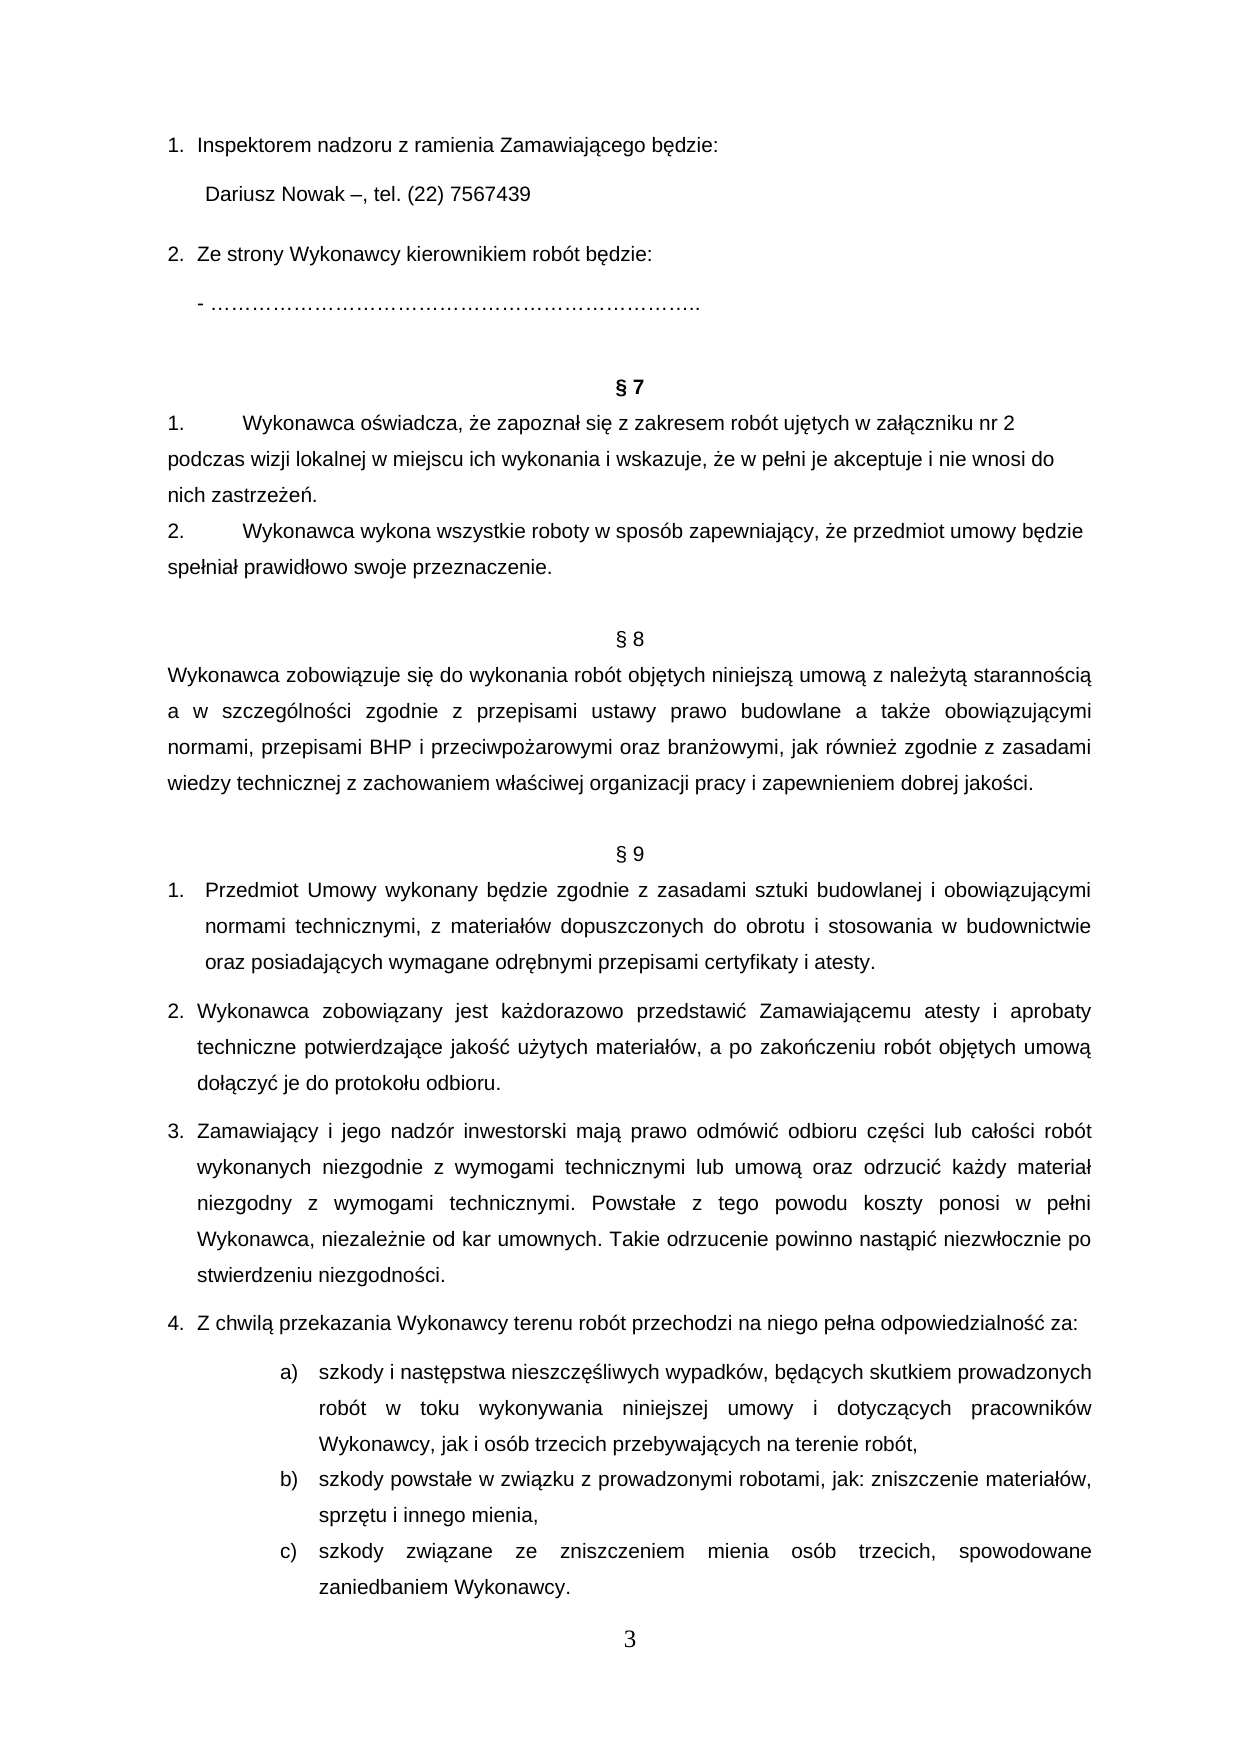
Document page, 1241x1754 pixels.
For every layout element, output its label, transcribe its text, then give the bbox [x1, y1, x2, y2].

list Przedmiot Umowy wykonany będzie zgodnie z zasadami sztuki budowlanej i obowiązującymi normami technicznymi, z materiałów dopuszczonych do obrotu i stosowania w budownictwie oraz posiadających wymagane odrębnymi przepisami certyfikaty i atesty. [167, 878, 1092, 974]
text 2. Wykonawca wykona wszystkie roboty w sposób zapewniający, że przedmiot umowy będzie spełniał prawidłowo swoje przeznaczenie. [167, 519, 1092, 579]
text Dariusz Nowak –, tel. (22) 7567439 [205, 181, 1092, 205]
text § 9 [167, 842, 1092, 866]
list szkody związane ze zniszczeniem mienia osób trzecich, spowodowane zaniedbaniem Wykonawcy. [280, 1539, 1092, 1599]
list Wykonawca zobowiązany jest każdorazowo przedstawić Zamawiającemu atesty i aprobaty techniczne potwierdzające jakość użytych materiałów, a po zakończeniu robót objętych umową dołączyć je do protokołu odbioru. [167, 998, 1092, 1094]
text § 8 [167, 627, 1092, 651]
list szkody i następstwa nieszczęśliwych wypadków, będących skutkiem prowadzonych robót w toku wykonywania niniejszej umowy i dotyczących pracowników Wykonawcy, jak i osób trzecich przebywających na terenie robót, [280, 1359, 1092, 1455]
list Z chwilą przekazania Wykonawcy terenu robót przechodzi na niego pełna odpowiedzialność za: [167, 1311, 1092, 1335]
list Inspektorem nadzoru z ramienia Zamawiającego będzie: [167, 133, 1092, 157]
text 1. Wykonawca oświadcza, że zapoznał się z zakresem robót ujętych w załączniku nr 2 podczas wizji lokalnej w miejscu ich wykonania i wskazuje, że w pełni je akceptuje i nie wnosi do nich zastrzeżeń. [167, 411, 1092, 507]
list szkody powstałe w związku z prowadzonymi robotami, jak: zniszczenie materiałów, sprzętu i innego mienia, [280, 1467, 1092, 1527]
text Wykonawca zobowiązuje się do wykonania robót objętych niniejszą umową z należytą starannością a w szczególności zgodnie z przepisami ustawy prawo budowlane a także obowiązującymi normami, przepisami BHP i przeciwpożarowymi oraz branżowymi, jak również zgodnie z zasadami wiedzy technicznej z zachowaniem właściwej organizacji pracy i zapewnieniem dobrej jakości. [167, 663, 1092, 794]
text § 7 [167, 375, 1092, 399]
list Ze strony Wykonawcy kierownikiem robót będzie: [167, 242, 1092, 266]
text - …………………………………………………………….. [197, 291, 1092, 315]
list Zamawiający i jego nadzór inwestorski mają prawo odmówić odbioru części lub całości robót wykonanych niezgodnie z wymogami technicznymi lub umową oraz odrzucić każdy materiał niezgodny z wymogami technicznymi. Powstałe z tego powodu koszty ponosi w pełni Wykonawca, niezależnie od kar umownych. Takie odrzucenie powinno nastąpić niezwłocznie po stwierdzeniu niezgodności. [167, 1119, 1092, 1287]
